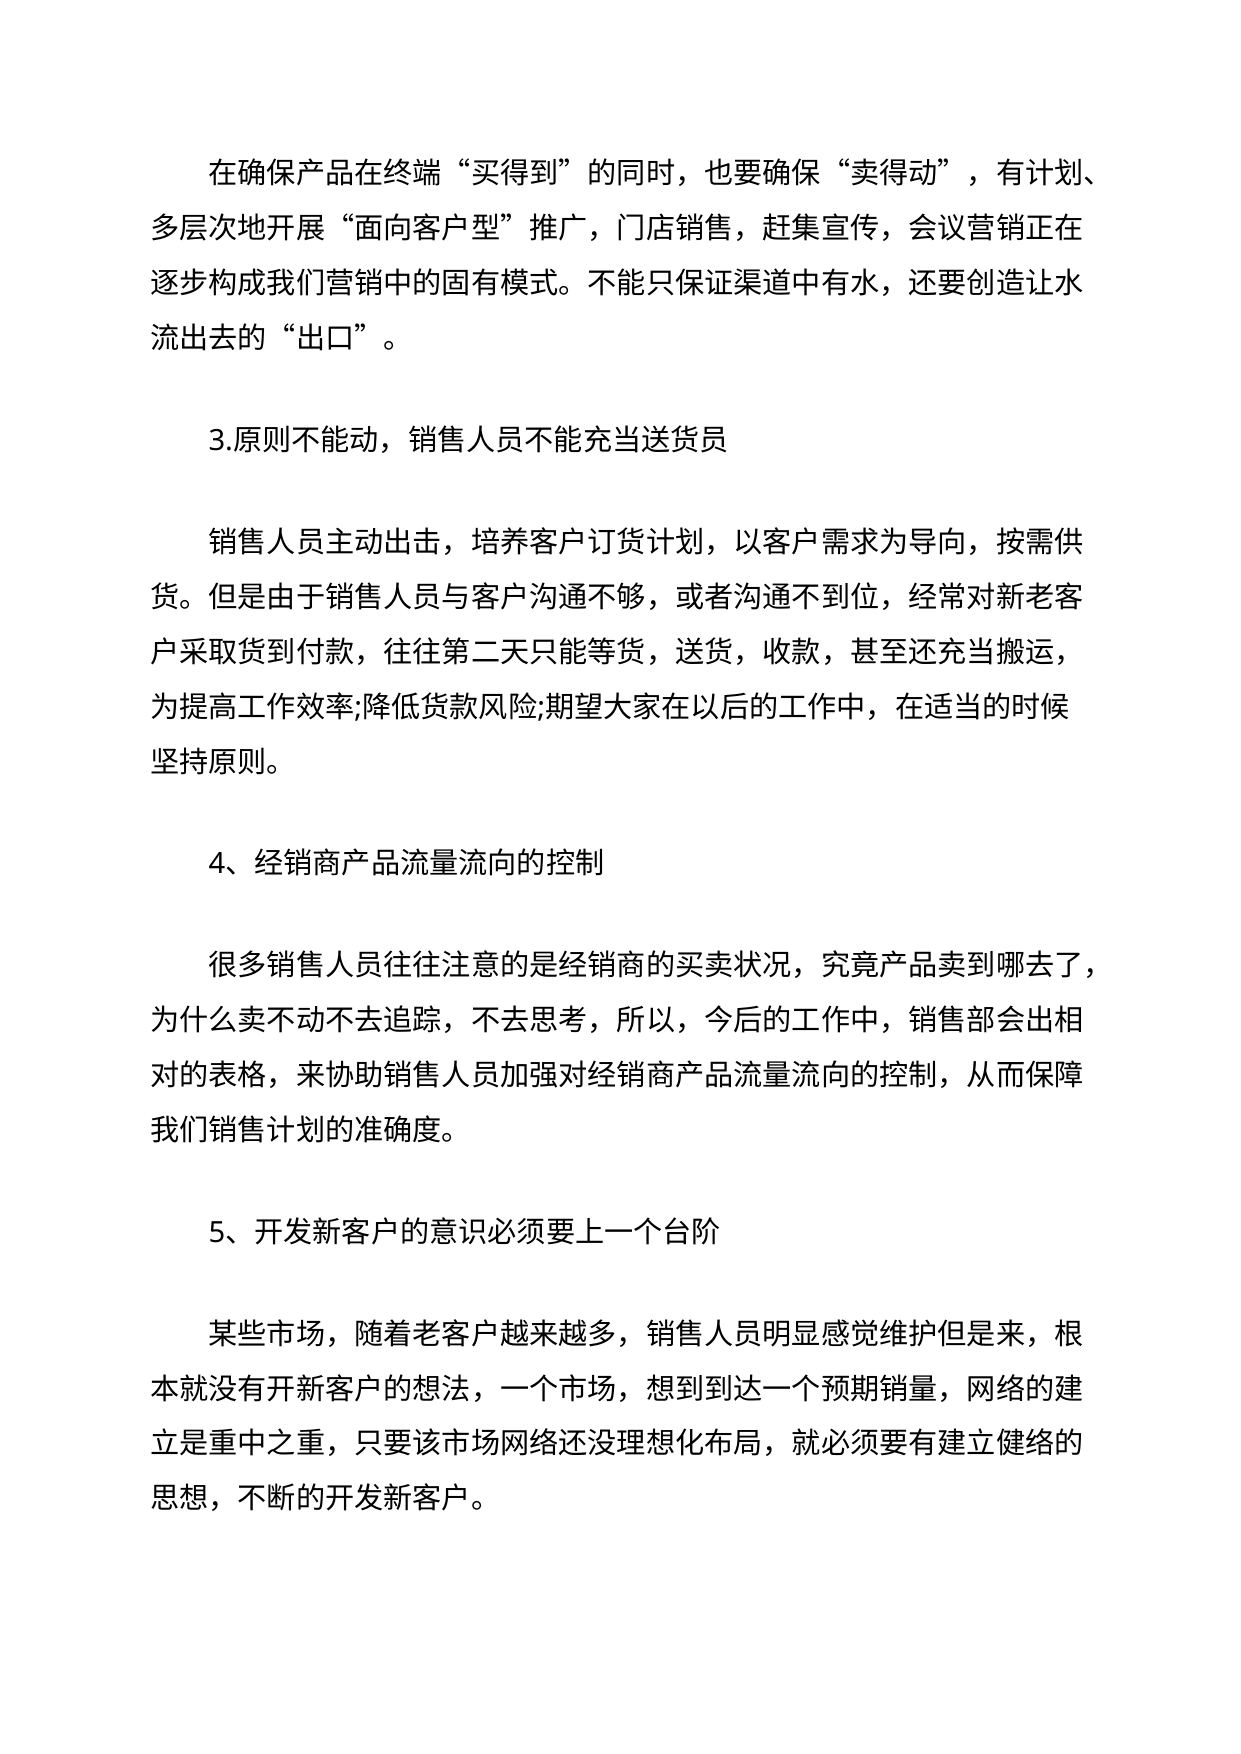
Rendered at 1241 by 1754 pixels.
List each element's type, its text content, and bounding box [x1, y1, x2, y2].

text 很多销售人员往往注意的是经销商的买卖状况，究竟产品卖到哪去了，为什么卖不动不去追踪，不去思考，所以，今后的工作中，销售部会出相对的表格，来协助销售人员加强对经销商产品流量流向的控制，从而保障我们销售计划的准确度。 [150, 942, 1090, 1149]
text 3.原则不能动，销售人员不能充当送货员 [150, 416, 1090, 459]
text 在确保产品在终端“买得到”的同时，也要确保“卖得动”，有计划、多层次地开展“面向客户型”推广，门店销售，赶集宣传，会议营销正在逐步构成我们营销中的固有模式。不能只保证渠道中有水，还要创造让水流出去的“出口”。 [150, 150, 1090, 357]
text 销售人员主动出击，培养客户订货计划，以客户需求为导向，按需供货。但是由于销售人员与客户沟通不够，或者沟通不到位，经常对新老客户采取货到付款，往往第二天只能等货，送货，收款，甚至还充当搬运，为提高工作效率;降低货款风险;期望大家在以后的工作中，在适当的时候坚持原则。 [150, 518, 1090, 780]
text 5、开发新客户的意识必须要上一个台阶 [150, 1208, 1090, 1251]
text 某些市场，随着老客户越来越多，销售人员明显感觉维护但是来，根本就没有开新客户的想法，一个市场，想到到达一个预期销量，网络的建立是重中之重，只要该市场网络还没理想化布局，就必须要有建立健络的思想，不断的开发新客户。 [150, 1310, 1090, 1517]
text 4、经销商产品流量流向的控制 [150, 840, 1090, 882]
